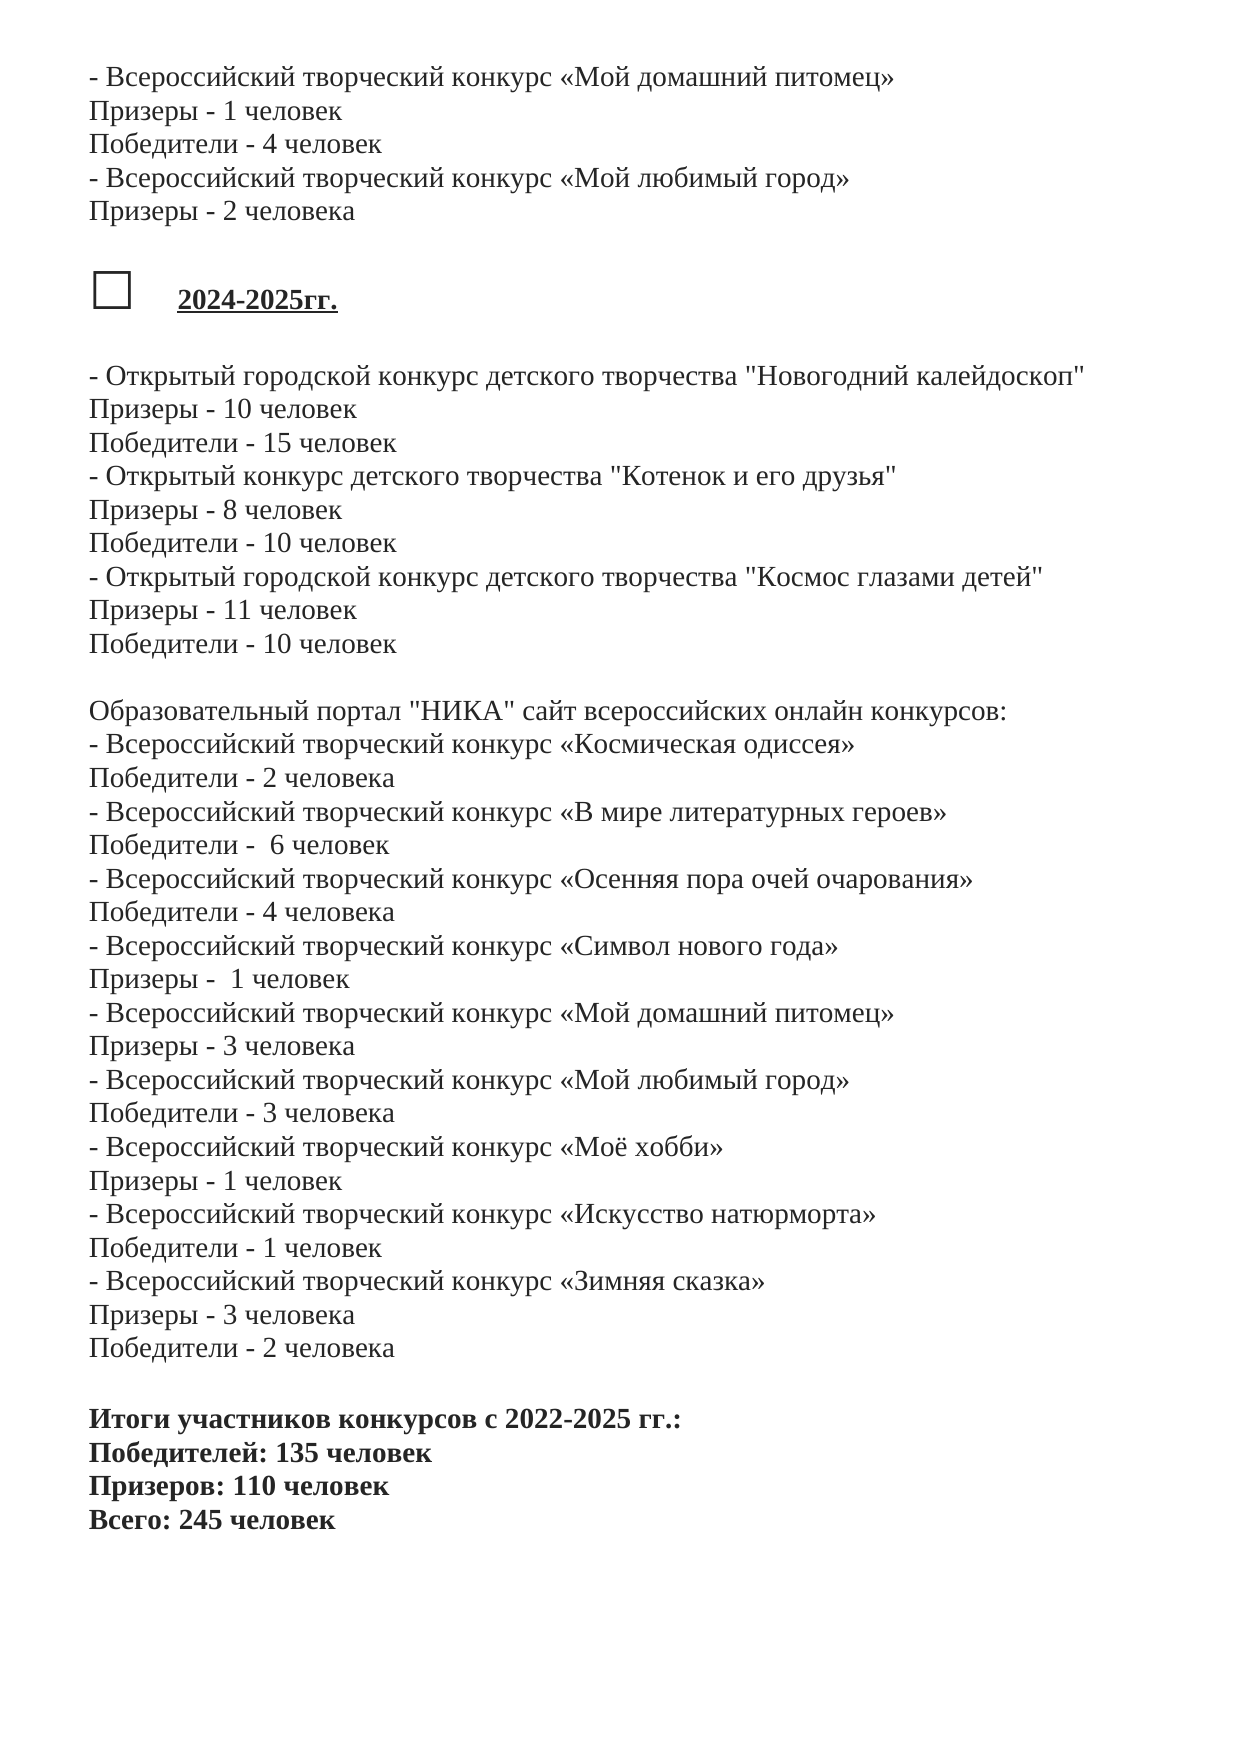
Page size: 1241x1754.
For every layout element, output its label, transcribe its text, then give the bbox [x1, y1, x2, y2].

text Призеры - 3 человека [88, 1297, 1152, 1330]
text - Открытый конкурс детского творчества "Котенок и его друзья" [88, 458, 1152, 492]
text Победители - 10 человек [88, 626, 1152, 659]
text - Всероссийский творческий конкурс «В мире литературных героев» [88, 794, 1152, 827]
text - Всероссийский творческий конкурс «Космическая одиссея» [88, 727, 1152, 760]
text Призеры - 1 человек [88, 93, 1152, 126]
text - Всероссийский творческий конкурс «Мой домашний питомец» [88, 59, 1152, 93]
text Победители - 6 человек [88, 827, 1152, 861]
text Призеров: 110 человек [88, 1468, 1152, 1502]
text Призеры - 8 человек [88, 492, 1152, 525]
text Всего: 245 человек [88, 1502, 1152, 1536]
text Призеры - 11 человек [88, 592, 1152, 626]
text - Всероссийский творческий конкурс «Моё хобби» [88, 1129, 1152, 1163]
text Образовательный портал "НИКА" сайт всероссийских онлайн конкурсов: [88, 693, 1152, 727]
text Победители - 10 человек [88, 525, 1152, 559]
text - Всероссийский творческий конкурс «Мой домашний питомец» [88, 995, 1152, 1028]
text - Всероссийский творческий конкурс «Искусство натюрморта» [88, 1196, 1152, 1230]
text Победители - 2 человека [88, 1330, 1152, 1364]
text Призеры - 1 человек [88, 1163, 1152, 1196]
text Призеры - 1 человек [88, 961, 1152, 995]
text - Всероссийский творческий конкурс «Зимняя сказка» [88, 1263, 1152, 1297]
text Победители - 1 человек [88, 1230, 1152, 1263]
text Победителей: 135 человек [88, 1435, 1152, 1468]
text Победители - 2 человека [88, 760, 1152, 794]
text Победители - 15 человек [88, 425, 1152, 458]
text Победители - 4 человека [88, 894, 1152, 928]
text Призеры - 10 человек [88, 391, 1152, 425]
text Призеры - 3 человека [88, 1028, 1152, 1062]
text Призеры - 2 человека [88, 193, 1152, 227]
text Победители - 4 человек [88, 126, 1152, 160]
text Победители - 3 человека [88, 1096, 1152, 1129]
text - Открытый городской конкурс детского творчества "Космос глазами детей" [88, 559, 1152, 592]
text - Всероссийский творческий конкурс «Мой любимый город» [88, 160, 1152, 193]
text - Всероссийский творческий конкурс «Символ нового года» [88, 928, 1152, 961]
text Итоги участников конкурсов с 2022-2025 гг.: [88, 1401, 1152, 1435]
list 2024-2025гг. [88, 260, 1152, 320]
text - Всероссийский творческий конкурс «Осенняя пора очей очарования» [88, 861, 1152, 894]
text - Всероссийский творческий конкурс «Мой любимый город» [88, 1062, 1152, 1096]
text - Открытый городской конкурс детского творчества "Новогодний калейдоскоп" [88, 358, 1152, 391]
